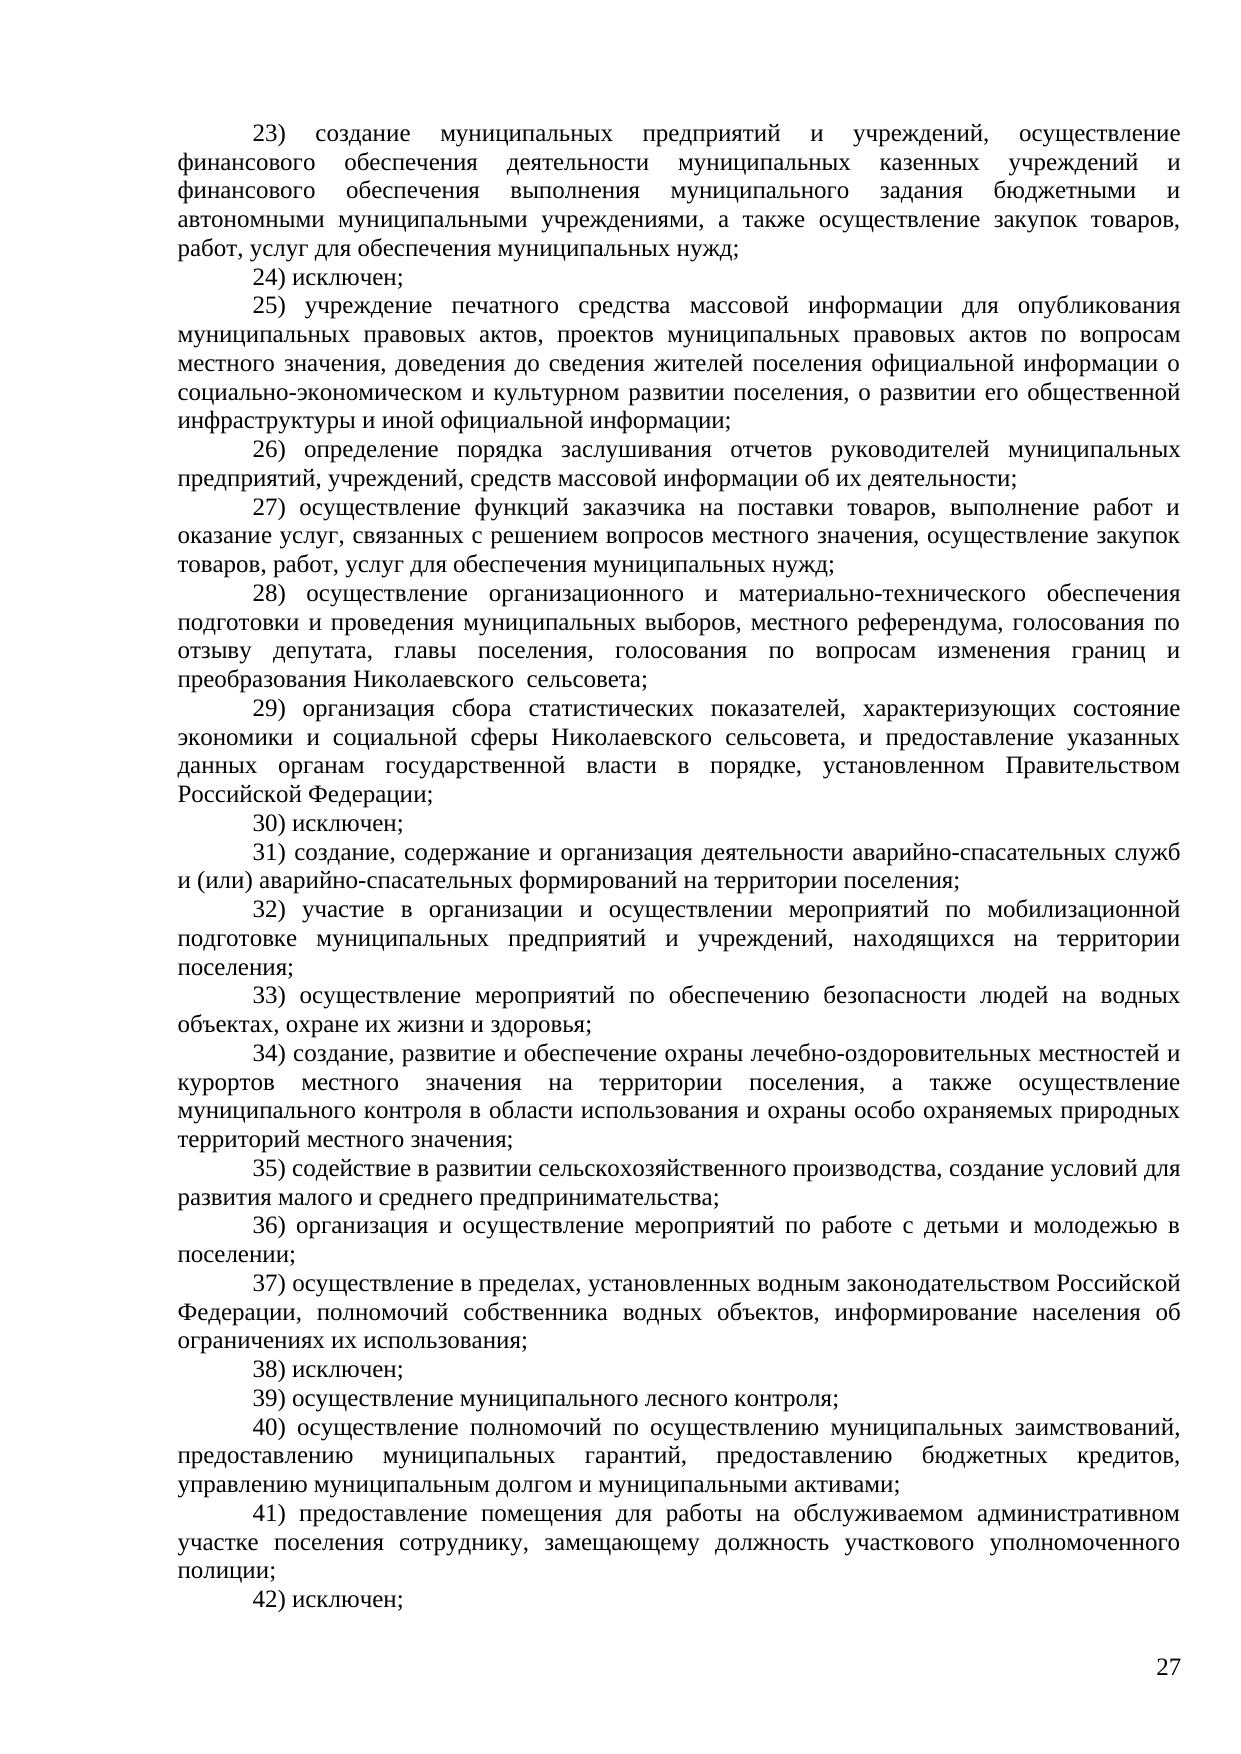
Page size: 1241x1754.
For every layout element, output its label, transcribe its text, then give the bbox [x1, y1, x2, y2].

text 39) осуществление муниципального лесного контроля; [177, 1383, 1181, 1412]
text 25) учреждение печатного средства массовой информации для опубликования муниципальных правовых актов, проектов муниципальных правовых актов по вопросам местного значения, доведения до сведения жителей поселения официальной информации о социально-экономическом и культурном развитии поселения, о развитии его общественной инфраструктуры и иной официальной информации; [177, 291, 1181, 434]
text 33) осуществление мероприятий по обеспечению безопасности людей на водных объектах, охране их жизни и здоровья; [177, 981, 1181, 1038]
text 40) осуществление полномочий по осуществлению муниципальных заимствований, предоставлению муниципальных гарантий, предоставлению бюджетных кредитов, управлению муниципальным долгом и муниципальными активами; [177, 1412, 1181, 1498]
text 36) организация и осуществление мероприятий по работе с детьми и молодежью в поселении; [177, 1211, 1181, 1268]
text 24) исключен; [177, 262, 1181, 291]
text 29) организация сбора статистических показателей, характеризующих состояние экономики и социальной сферы Николаевского сельсовета, и предоставление указанных данных органам государственной власти в порядке, установленном Правительством Российской Федерации; [177, 693, 1181, 808]
text 27) осуществление функций заказчика на поставки товаров, выполнение работ и оказание услуг, связанных с решением вопросов местного значения, осуществление закупок товаров, работ, услуг для обеспечения муниципальных нужд; [177, 492, 1181, 578]
text 35) содействие в развитии сельскохозяйственного производства, создание условий для развития малого и среднего предпринимательства; [177, 1153, 1181, 1211]
text 28) осуществление организационного и материально-технического обеспечения подготовки и проведения муниципальных выборов, местного референдума, голосования по отзыву депутата, главы поселения, голосования по вопросам изменения границ и преобразования Николаевского сельсовета; [177, 578, 1181, 693]
text 31) создание, содержание и организация деятельности аварийно-спасательных служб и (или) аварийно-спасательных формирований на территории поселения; [177, 837, 1181, 894]
text 42) исключен; [177, 1584, 1181, 1613]
text 38) исключен; [177, 1354, 1181, 1383]
text 23) создание муниципальных предприятий и учреждений, осуществление финансового обеспечения деятельности муниципальных казенных учреждений и финансового обеспечения выполнения муниципального задания бюджетными и автономными муниципальными учреждениями, а также осуществление закупок товаров, работ, услуг для обеспечения муниципальных нужд; [177, 118, 1181, 262]
text 34) создание, развитие и обеспечение охраны лечебно-оздоровительных местностей и курортов местного значения на территории поселения, а также осуществление муниципального контроля в области использования и охраны особо охраняемых природных территорий местного значения; [177, 1038, 1181, 1153]
text 37) осуществление в пределах, установленных водным законодательством Российской Федерации, полномочий собственника водных объектов, информирование населения об ограничениях их использования; [177, 1268, 1181, 1354]
text 30) исключен; [177, 808, 1181, 837]
text 32) участие в организации и осуществлении мероприятий по мобилизационной подготовке муниципальных предприятий и учреждений, находящихся на территории поселения; [177, 894, 1181, 981]
text 41) предоставление помещения для работы на обслуживаемом административном участке поселения сотруднику, замещающему должность участкового уполномоченного полиции; [177, 1498, 1181, 1584]
text 26) определение порядка заслушивания отчетов руководителей муниципальных предприятий, учреждений, средств массовой информации об их деятельности; [177, 434, 1181, 492]
